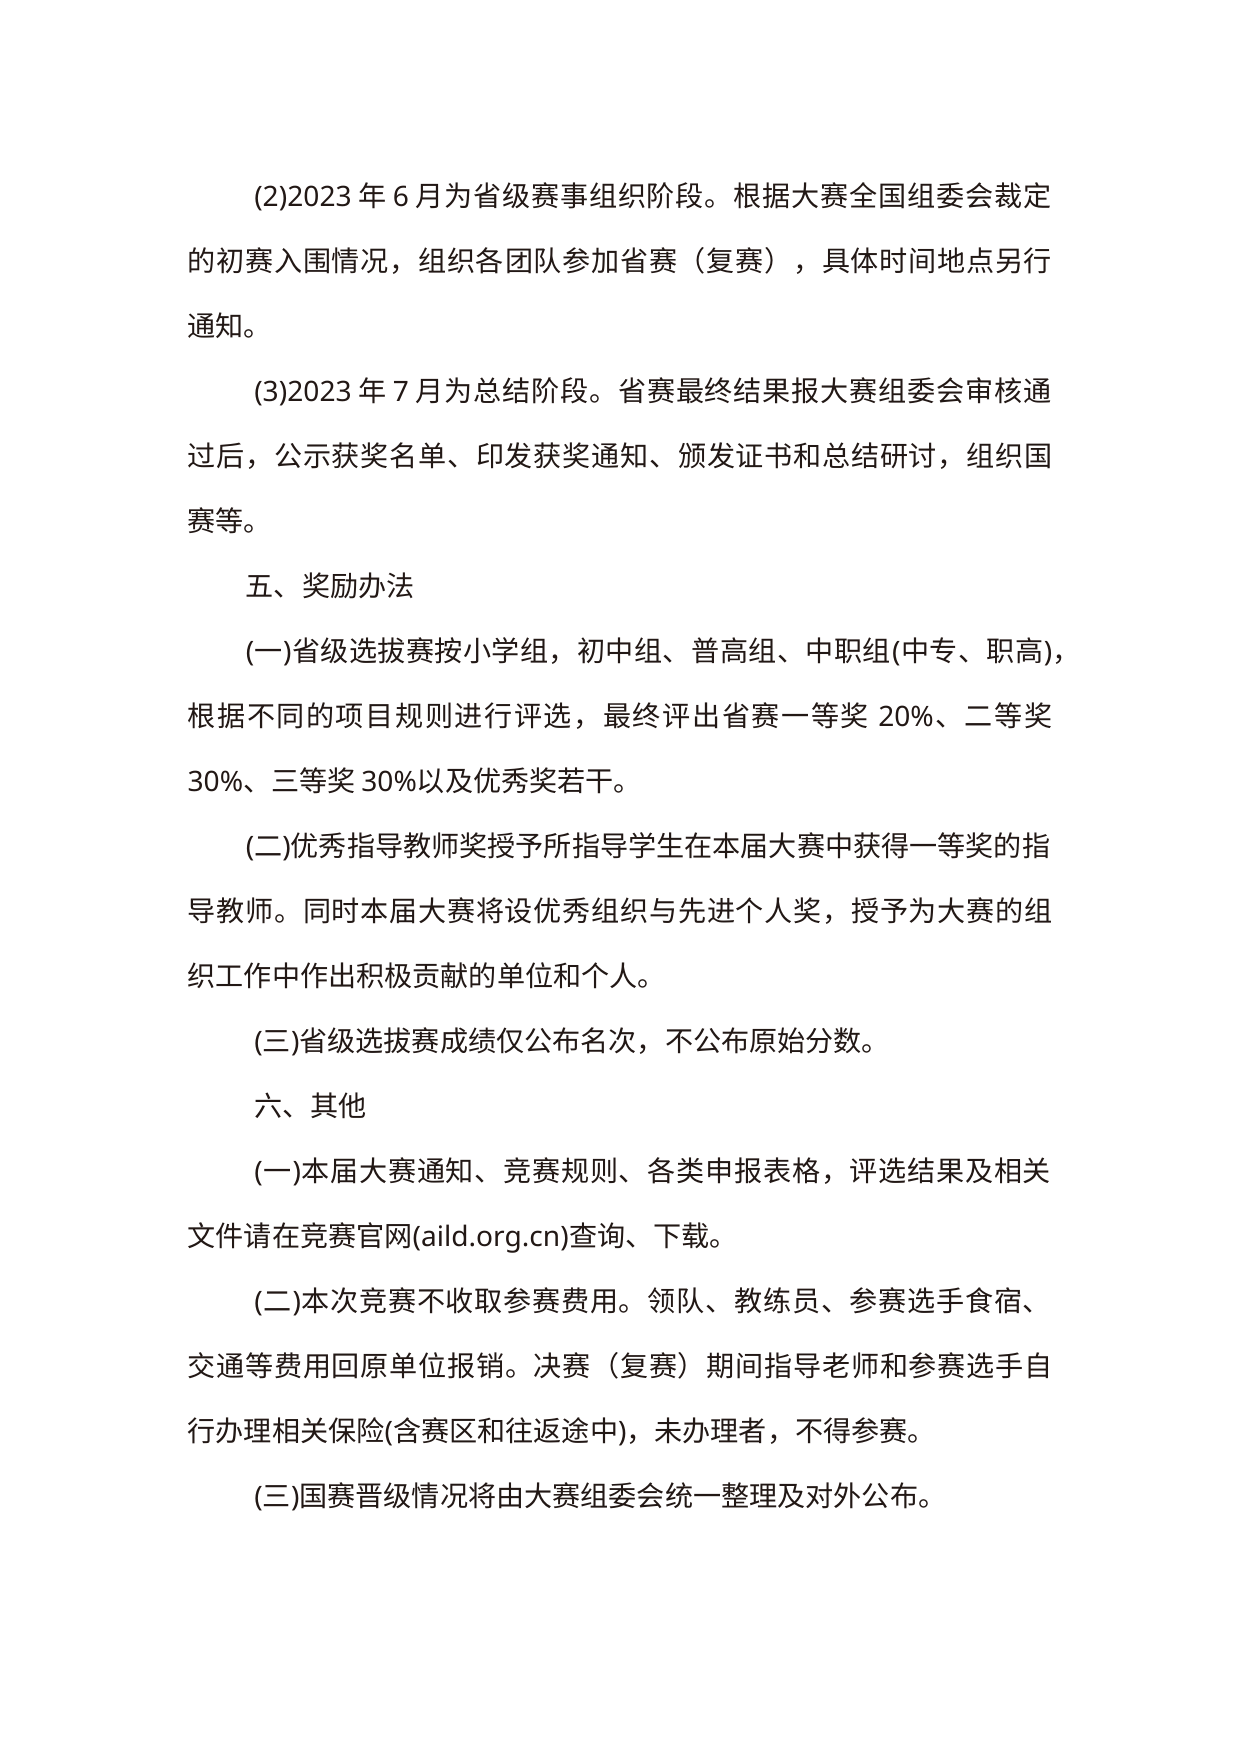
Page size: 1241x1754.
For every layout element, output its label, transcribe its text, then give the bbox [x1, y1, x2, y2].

text (二)优秀指导教师奖授予所指导学生在本届大赛中获得一等奖的指导教师。同时本届大赛将设优秀组织与先进个人奖，授予为大赛的组织工作中作出积极贡献的单位和个人。 [187, 812, 1053, 1007]
text (一)省级选拔赛按小学组，初中组、普高组、中职组(中专、职高)，根据不同的项目规则进行评选，最终评出省赛一等奖20%、二等奖30%、三等奖30%以及优秀奖若干。 [187, 617, 1053, 812]
text (三)省级选拔赛成绩仅公布名次，不公布原始分数。 [187, 1007, 1053, 1072]
text (二)本次竞赛不收取参赛费用。领队、教练员、参赛选手食宿、交通等费用回原单位报销。决赛（复赛）期间指导老师和参赛选手自行办理相关保险(含赛区和往返途中)，未办理者，不得参赛。 [187, 1267, 1053, 1462]
text (三)国赛晋级情况将由大赛组委会统一整理及对外公布。 [187, 1462, 1053, 1527]
text (2)2023年6月为省级赛事组织阶段。根据大赛全国组委会裁定的初赛入围情况，组织各团队参加省赛（复赛），具体时间地点另行通知。 [187, 162, 1053, 357]
text (3)2023年7月为总结阶段。省赛最终结果报大赛组委会审核通过后，公示获奖名单、印发获奖通知、颁发证书和总结研讨，组织国赛等。 [187, 357, 1053, 552]
text (一)本届大赛通知、竞赛规则、各类申报表格，评选结果及相关文件请在竞赛官网(aild.org.cn)查询、下载。 [187, 1137, 1053, 1267]
text 五、奖励办法 [187, 552, 1053, 617]
text 六、其他 [187, 1072, 1053, 1137]
